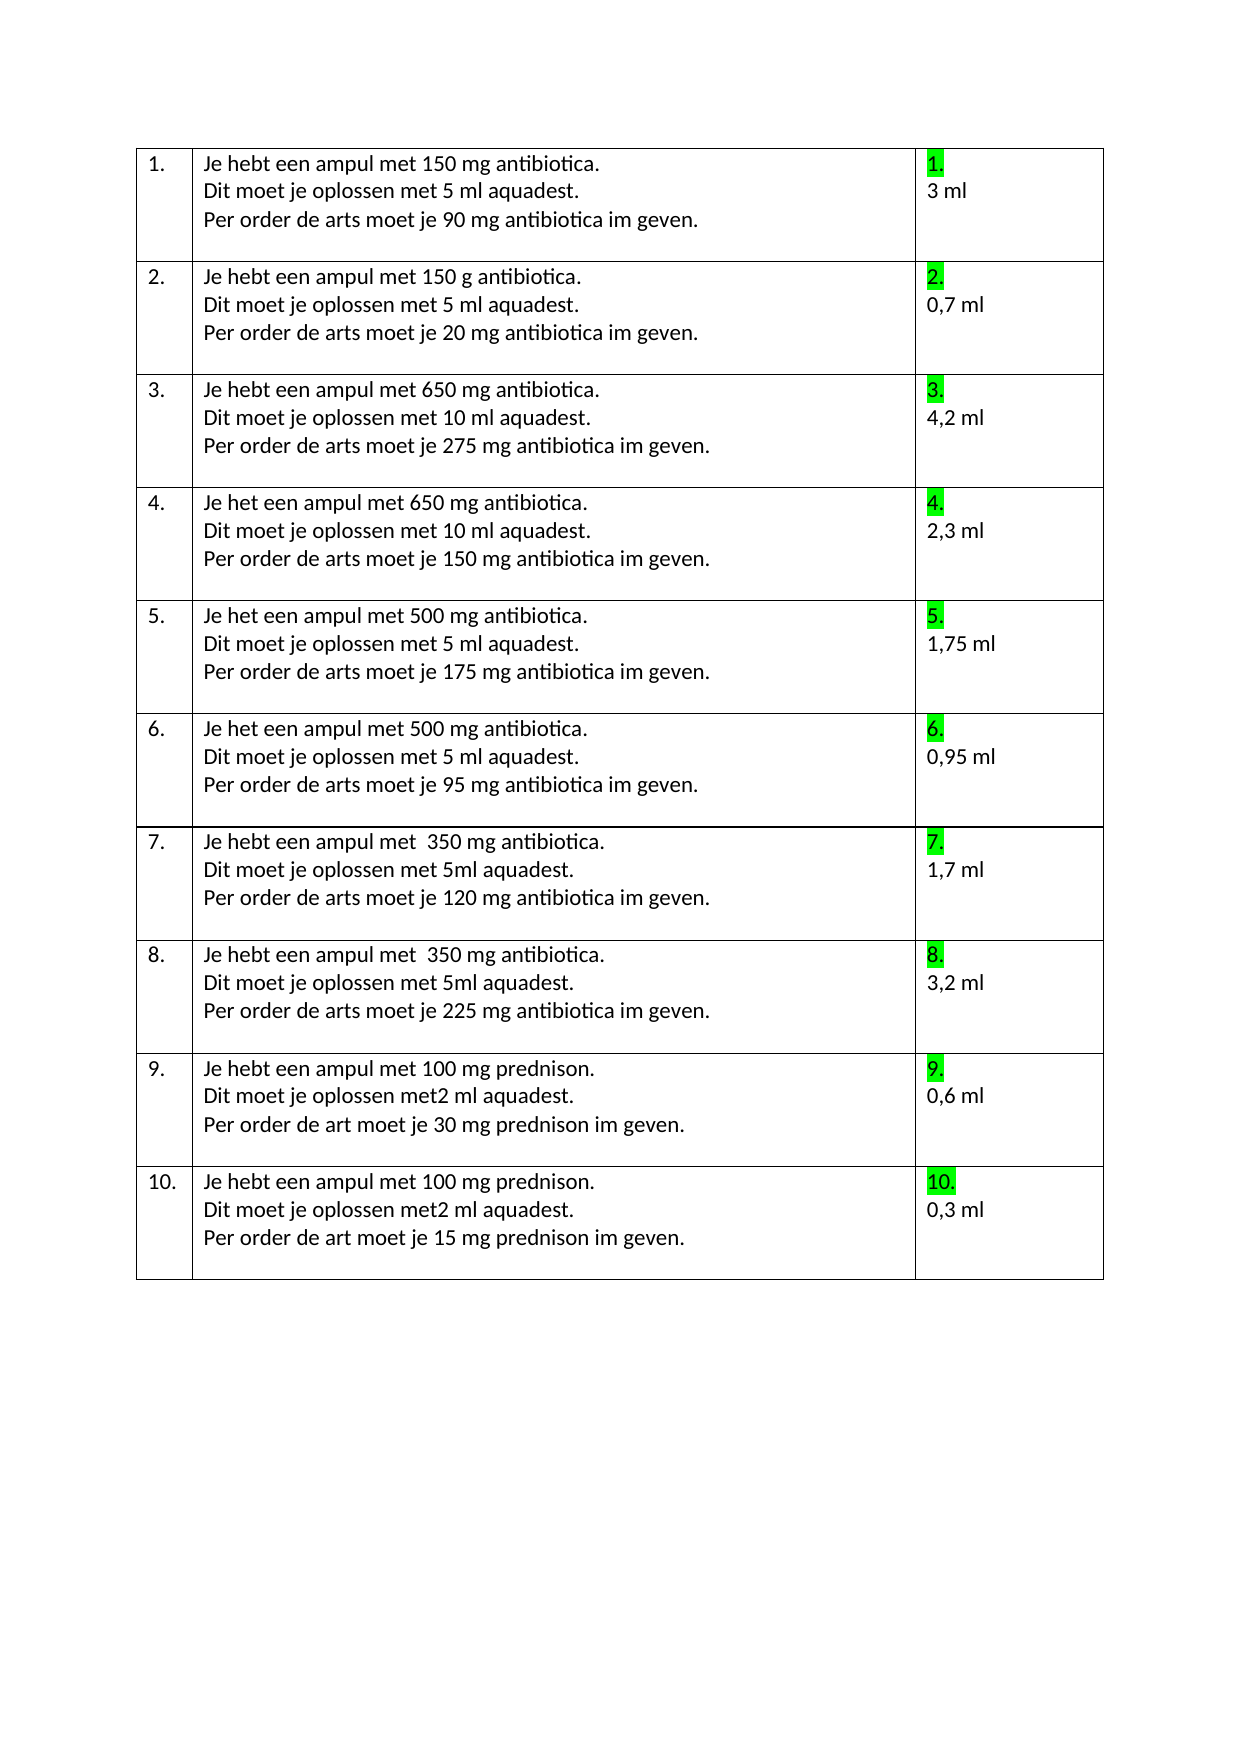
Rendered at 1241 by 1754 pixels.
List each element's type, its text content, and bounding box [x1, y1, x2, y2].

table_cell Je het een ampul met 500 mg antibiotica. Dit moet je oplossen met 5 ml aquadest. Per order de arts moet je 175 mg antibiotica im geven. [193, 601, 915, 713]
table_cell 3. 4,2 ml [916, 375, 1103, 487]
table_header 1. 3 ml [916, 149, 1103, 261]
table_cell 9. 0,6 ml [916, 1054, 1103, 1166]
table_cell 10. [137, 1167, 192, 1279]
table_cell 6. 0,95 ml [916, 714, 1103, 826]
table_cell 2. 0,7 ml [916, 262, 1103, 374]
table_cell 5. [137, 601, 192, 713]
table_header 1. [137, 149, 192, 261]
table_cell Je het een ampul met 650 mg antibiotica. Dit moet je oplossen met 10 ml aquadest. Per order de arts moet je 150 mg antibiotica im geven. [193, 488, 915, 600]
table_cell 5. 1,75 ml [916, 601, 1103, 713]
table_cell Je het een ampul met 500 mg antibiotica. Dit moet je oplossen met 5 ml aquadest. Per order de arts moet je 95 mg antibiotica im geven. [193, 714, 915, 826]
table_cell Je hebt een ampul met 100 mg prednison. Dit moet je oplossen met2 ml aquadest. Per order de art moet je 15 mg prednison im geven. [193, 1167, 915, 1279]
table_cell Je hebt een ampul met 350 mg antibiotica. Dit moet je oplossen met 5ml aquadest. Per order de arts moet je 225 mg antibiotica im geven. [193, 941, 915, 1053]
table_header Je hebt een ampul met 150 mg antibiotica. Dit moet je oplossen met 5 ml aquadest. Per order de arts moet je 90 mg antibiotica im geven. [193, 149, 915, 261]
table_cell 10. 0,3 ml [916, 1167, 1103, 1279]
table_cell 6. [137, 714, 192, 826]
table_cell Je hebt een ampul met 350 mg antibiotica. Dit moet je oplossen met 5ml aquadest. Per order de arts moet je 120 mg antibiotica im geven. [193, 828, 915, 939]
table_cell Je hebt een ampul met 650 mg antibiotica. Dit moet je oplossen met 10 ml aquadest. Per order de arts moet je 275 mg antibiotica im geven. [193, 375, 915, 487]
table_cell 7. [137, 828, 192, 939]
table_cell Je hebt een ampul met 150 g antibiotica. Dit moet je oplossen met 5 ml aquadest. Per order de arts moet je 20 mg antibiotica im geven. [193, 262, 915, 374]
table_cell 4. 2,3 ml [916, 488, 1103, 600]
table_cell 7. 1,7 ml [916, 828, 1103, 939]
table_cell 2. [137, 262, 192, 374]
table_cell 8. 3,2 ml [916, 941, 1103, 1053]
table_cell 4. [137, 488, 192, 600]
table_cell 9. [137, 1054, 192, 1166]
table_cell 8. [137, 941, 192, 1053]
table_cell 3. [137, 375, 192, 487]
table_cell Je hebt een ampul met 100 mg prednison. Dit moet je oplossen met2 ml aquadest. Per order de art moet je 30 mg prednison im geven. [193, 1054, 915, 1166]
